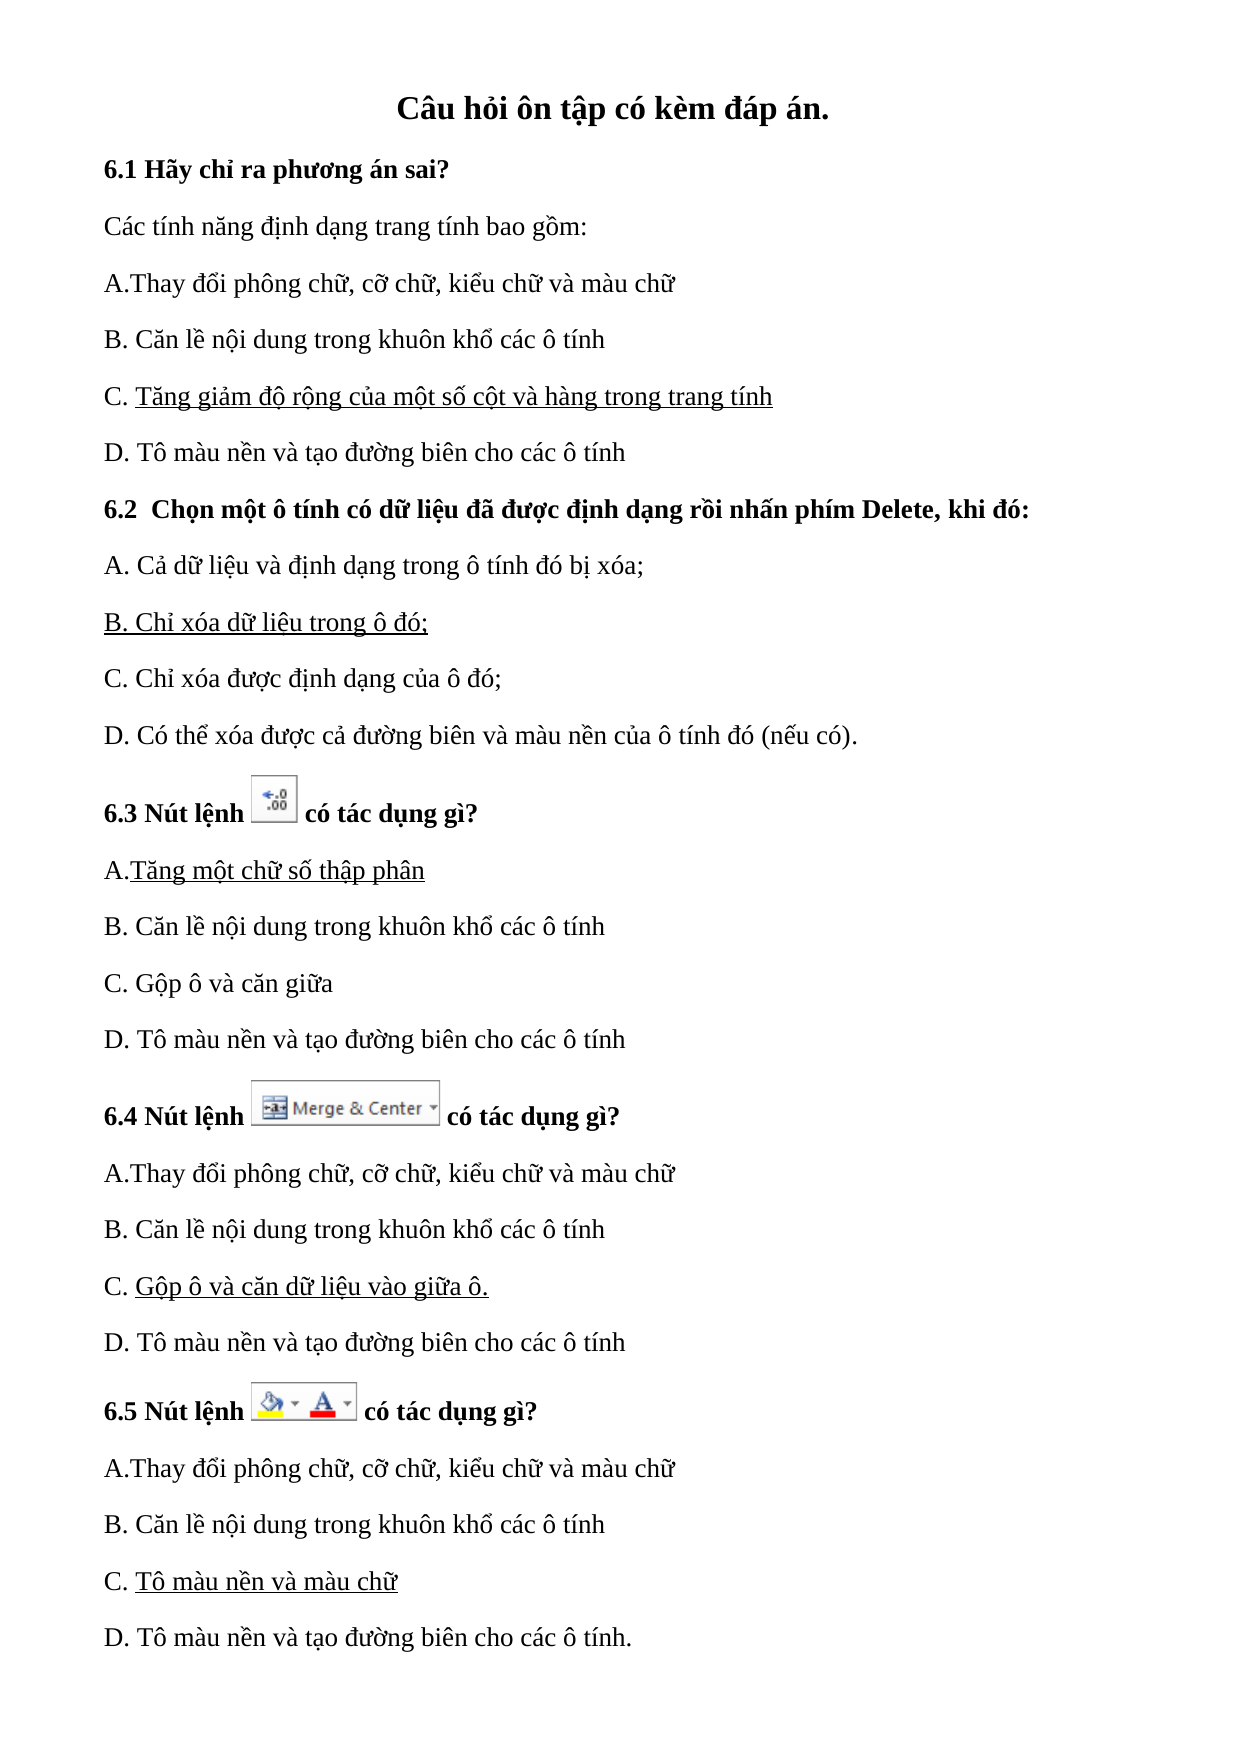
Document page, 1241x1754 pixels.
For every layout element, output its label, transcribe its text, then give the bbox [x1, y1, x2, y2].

picture [251, 1382, 358, 1421]
text D. Tô màu nền và tạo đường biên cho các ô tính. [103, 1621, 1122, 1652]
text A. Cả dữ liệu và định dạng trong ô tính đó bị xóa; [103, 549, 1122, 581]
text 6.2 Chọn một ô tính có dữ liệu đã được định dạng rồi nhấn phím Delete, khi đó: [103, 493, 1122, 524]
text D. Có thể xóa được cả đường biên và màu nền của ô tính đó (nếu có). [103, 719, 1122, 750]
text C. Gộp ô và căn giữa [103, 967, 1122, 998]
text C. Tô màu nền và màu chữ [103, 1565, 1122, 1596]
text A.Thay đổi phông chữ, cỡ chữ, kiểu chữ và màu chữ [103, 267, 1122, 298]
text D. Tô màu nền và tạo đường biên cho các ô tính [103, 1326, 1122, 1357]
text B. Căn lề nội dung trong khuôn khổ các ô tính [103, 1213, 1122, 1244]
text D. Tô màu nền và tạo đường biên cho các ô tính [103, 436, 1122, 467]
text A.Thay đổi phông chữ, cỡ chữ, kiểu chữ và màu chữ [103, 1157, 1122, 1188]
text A.Thay đổi phông chữ, cỡ chữ, kiểu chữ và màu chữ [103, 1452, 1122, 1483]
text C. Tăng giảm độ rộng của một số cột và hàng trong trang tính [103, 380, 1122, 411]
text D. Tô màu nền và tạo đường biên cho các ô tính [103, 1023, 1122, 1055]
text 6.4 Nút lệnh có tác dụng gì? [103, 1080, 1122, 1131]
text B. Căn lề nội dung trong khuôn khổ các ô tính [103, 910, 1122, 942]
text A.Tăng một chữ số thập phân [103, 854, 1122, 885]
text Các tính năng định dạng trang tính bao gồm: [103, 210, 1122, 241]
text B. Căn lề nội dung trong khuôn khổ các ô tính [103, 1508, 1122, 1539]
picture [251, 1080, 440, 1126]
picture [251, 775, 298, 823]
text C. Gộp ô và căn dữ liệu vào giữa ô. [103, 1270, 1122, 1301]
text Câu hỏi ôn tập có kèm đáp án. [103, 89, 1122, 127]
text 6.3 Nút lệnh có tác dụng gì? [103, 776, 1122, 828]
text 6.1 Hãy chỉ ra phương án sai? [103, 153, 1122, 185]
text 6.5 Nút lệnh có tác dụng gì? [103, 1383, 1122, 1426]
text B. Căn lề nội dung trong khuôn khổ các ô tính [103, 323, 1122, 354]
text C. Chỉ xóa được định dạng của ô đó; [103, 663, 1122, 694]
text B. Chỉ xóa dữ liệu trong ô đó; [103, 606, 1122, 637]
